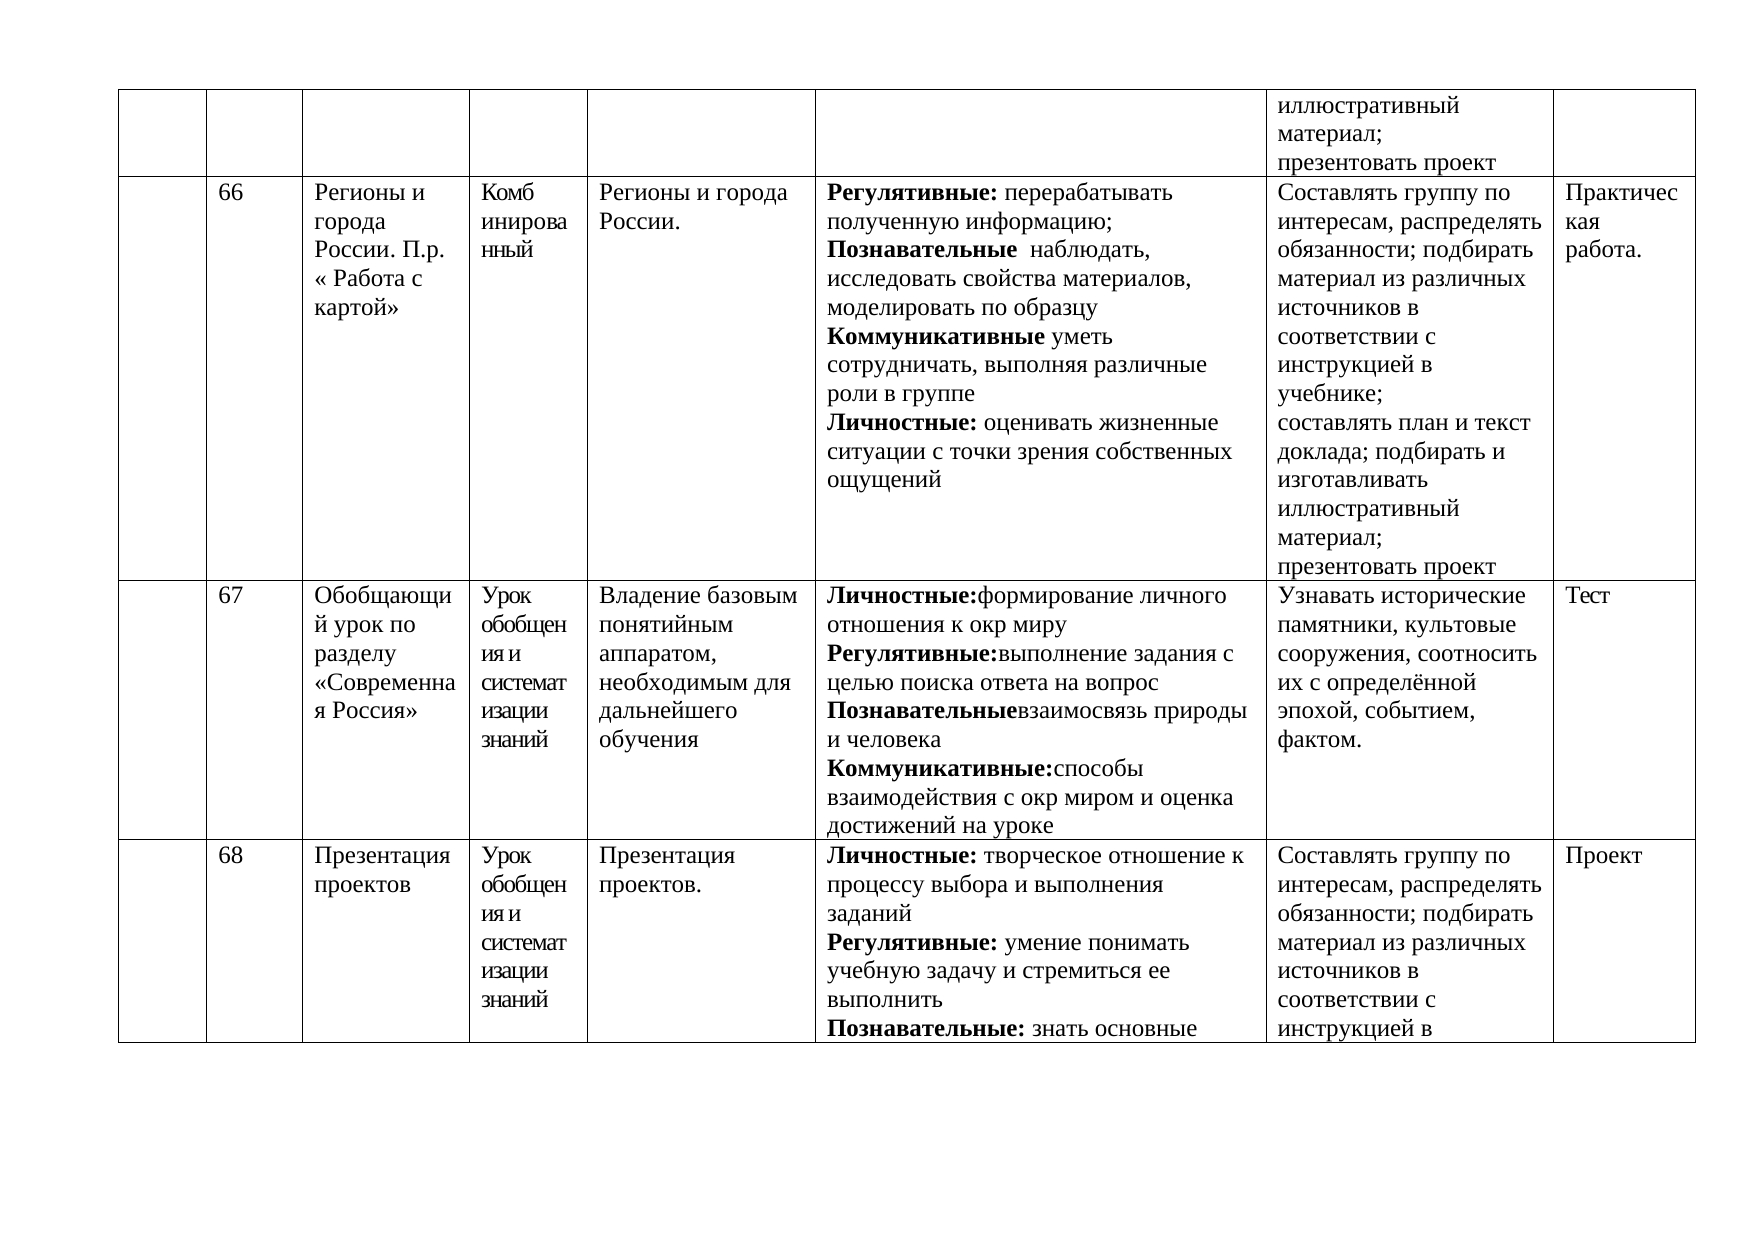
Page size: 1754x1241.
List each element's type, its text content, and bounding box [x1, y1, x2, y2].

table_cell Узнавать исторические памятники, культовые сооружения, соотносить их с определённой эпохой, событием, фактом. [1267, 581, 1553, 839]
table_cell Практическая работа. [1554, 177, 1695, 579]
table_cell [119, 840, 206, 1042]
table_cell Личностные:формирование личного отношения к окр миру Регулятивные:выполнение задания с целью поиска ответа на вопрос Познавательныевзаимосвязь природы и человека Коммуникативные:способы взаимодействия с окр миром и оценка достижений на уроке [816, 581, 1266, 839]
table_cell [303, 840, 469, 1042]
table_cell [119, 90, 206, 176]
table_cell Тест [1554, 581, 1695, 839]
table_cell 66 [207, 177, 302, 579]
table_cell Регионы и города России. П.р. « Работа с картой» [303, 177, 469, 579]
table_cell 65 [207, 90, 302, 176]
table_cell Обобщающий урок по разделу «Современная Россия» [303, 581, 469, 839]
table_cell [816, 840, 1266, 1042]
table_cell Регионы и города России. [588, 177, 815, 579]
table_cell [588, 90, 815, 176]
table_cell [119, 177, 206, 579]
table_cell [470, 90, 587, 176]
table_cell 68 [207, 840, 302, 1042]
table_cell Владение базовым понятийным аппаратом, необходимым для дальнейшего обучения [588, 581, 815, 839]
table_cell Урок обобщения и систематизации знаний [470, 581, 587, 839]
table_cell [1267, 840, 1553, 1042]
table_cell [588, 840, 815, 1042]
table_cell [1267, 90, 1553, 176]
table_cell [470, 840, 587, 1042]
table_cell [119, 581, 206, 839]
table_cell Регулятивные: перерабатывать полученную информацию; Познавательные наблюдать, исследовать свойства материалов, моделировать по образцу Коммуникативные уметь сотрудничать, выполняя различные роли в группе Личностные: оценивать жизненные ситуации с точки зрения собственных ощущений [816, 177, 1266, 579]
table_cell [816, 90, 1266, 176]
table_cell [1554, 90, 1695, 176]
table_cell Комбинированный [470, 177, 587, 579]
table_cell Проект [1554, 840, 1695, 1042]
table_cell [303, 90, 469, 176]
table_cell 67 [207, 581, 302, 839]
